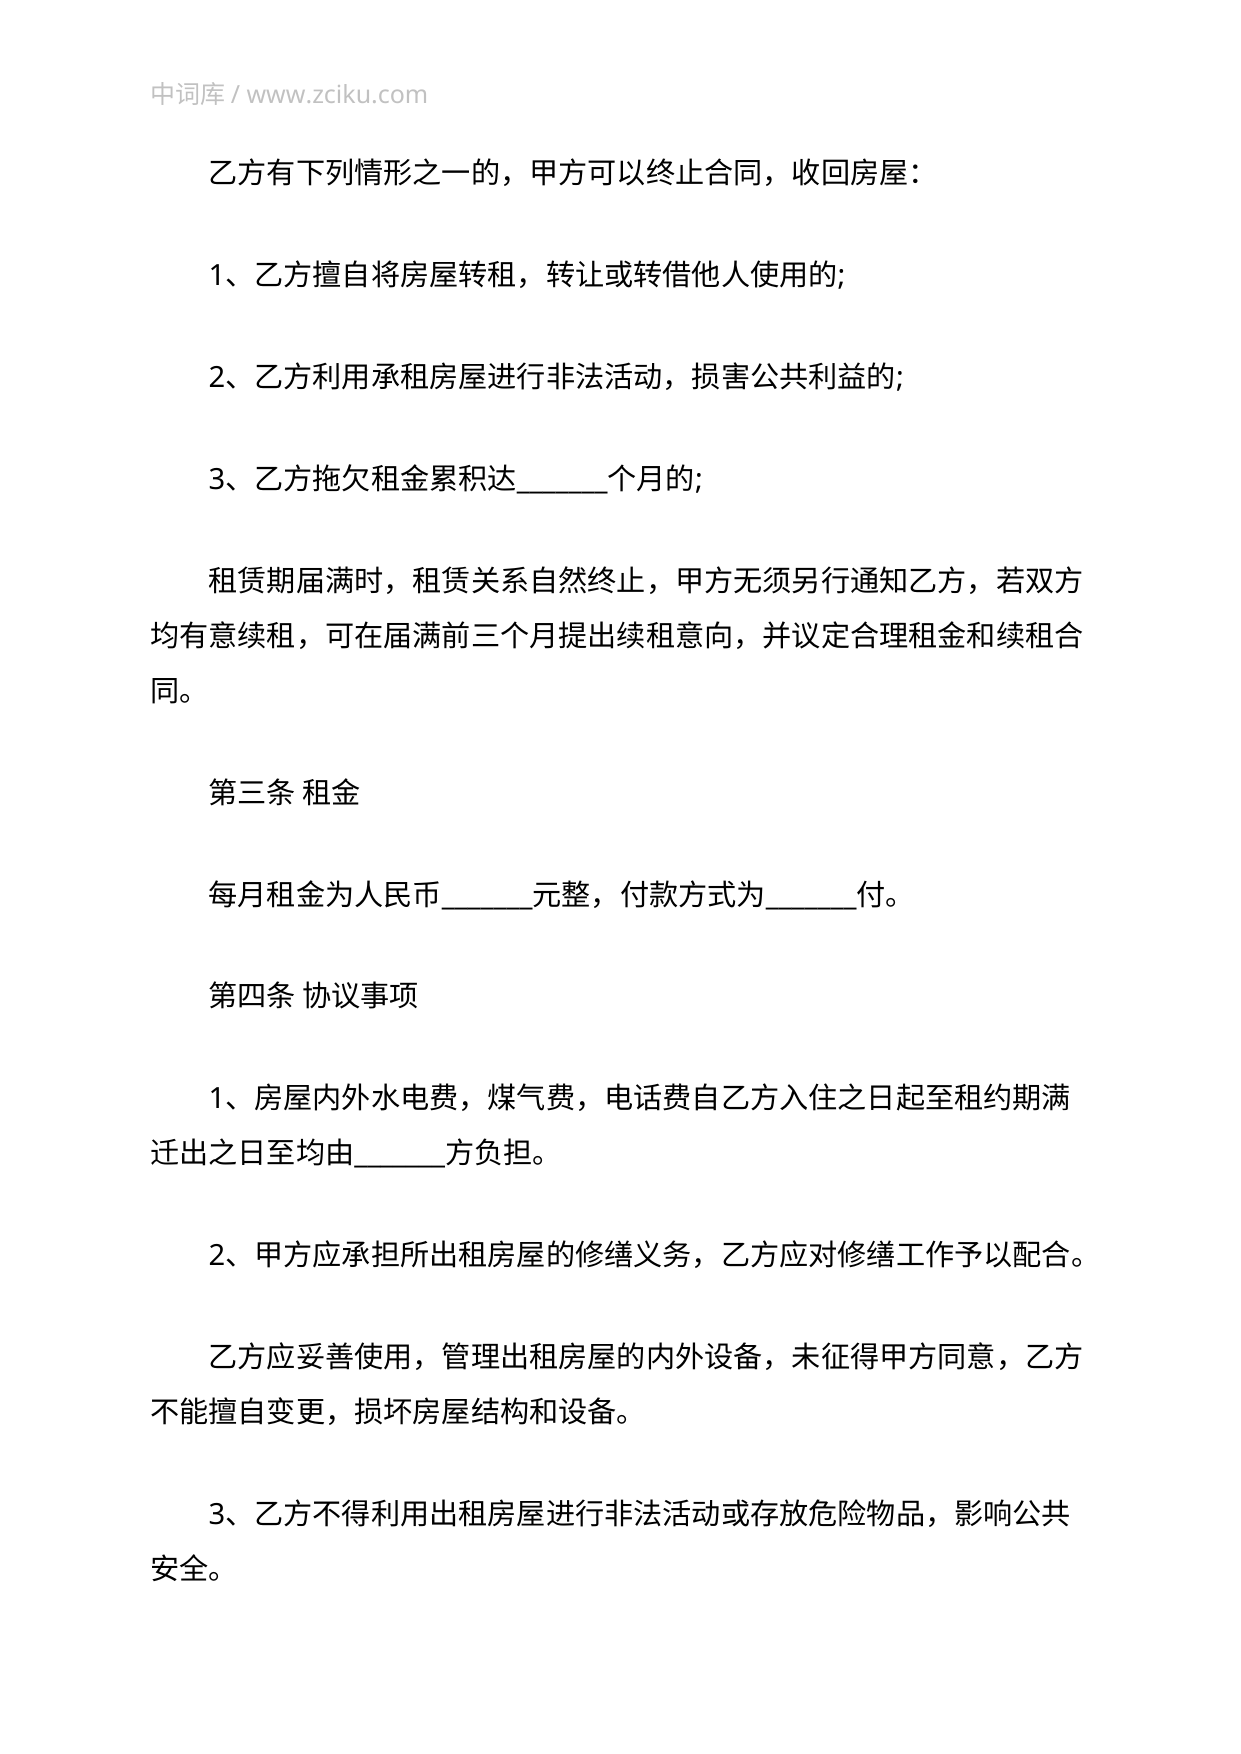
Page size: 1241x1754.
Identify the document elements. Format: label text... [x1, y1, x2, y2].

text 乙方有下列情形之一的，甲方可以终止合同，收回房屋： [150, 150, 1090, 192]
text 2、乙方利用承租房屋进行非法活动，损害公共利益的; [150, 354, 1090, 396]
text 第三条 租金 [150, 769, 1090, 812]
text 每月租金为人民币_______元整，付款方式为_______付。 [150, 871, 1090, 913]
text 第四条 协议事项 [150, 973, 1090, 1015]
text 1、房屋内外水电费，煤气费，电话费自乙方入住之日起至租约期满迁出之日至均由_______方负担。 [150, 1075, 1090, 1172]
text 2、甲方应承担所出租房屋的修缮义务，乙方应对修缮工作予以配合。 [150, 1232, 1090, 1274]
text 3、乙方拖欠租金累积达_______个月的; [150, 456, 1090, 498]
text 3、乙方不得利用出租房屋进行非法活动或存放危险物品，影响公共安全。 [150, 1490, 1090, 1588]
text 租赁期届满时，租赁关系自然终止，甲方无须另行通知乙方，若双方均有意续租，可在届满前三个月提出续租意向，并议定合理租金和续租合同。 [150, 558, 1090, 710]
text 乙方应妥善使用，管理出租房屋的内外设备，未征得甲方同意，乙方不能擅自变更，损坏房屋结构和设备。 [150, 1334, 1090, 1431]
text 1、乙方擅自将房屋转租，转让或转借他人使用的; [150, 252, 1090, 294]
